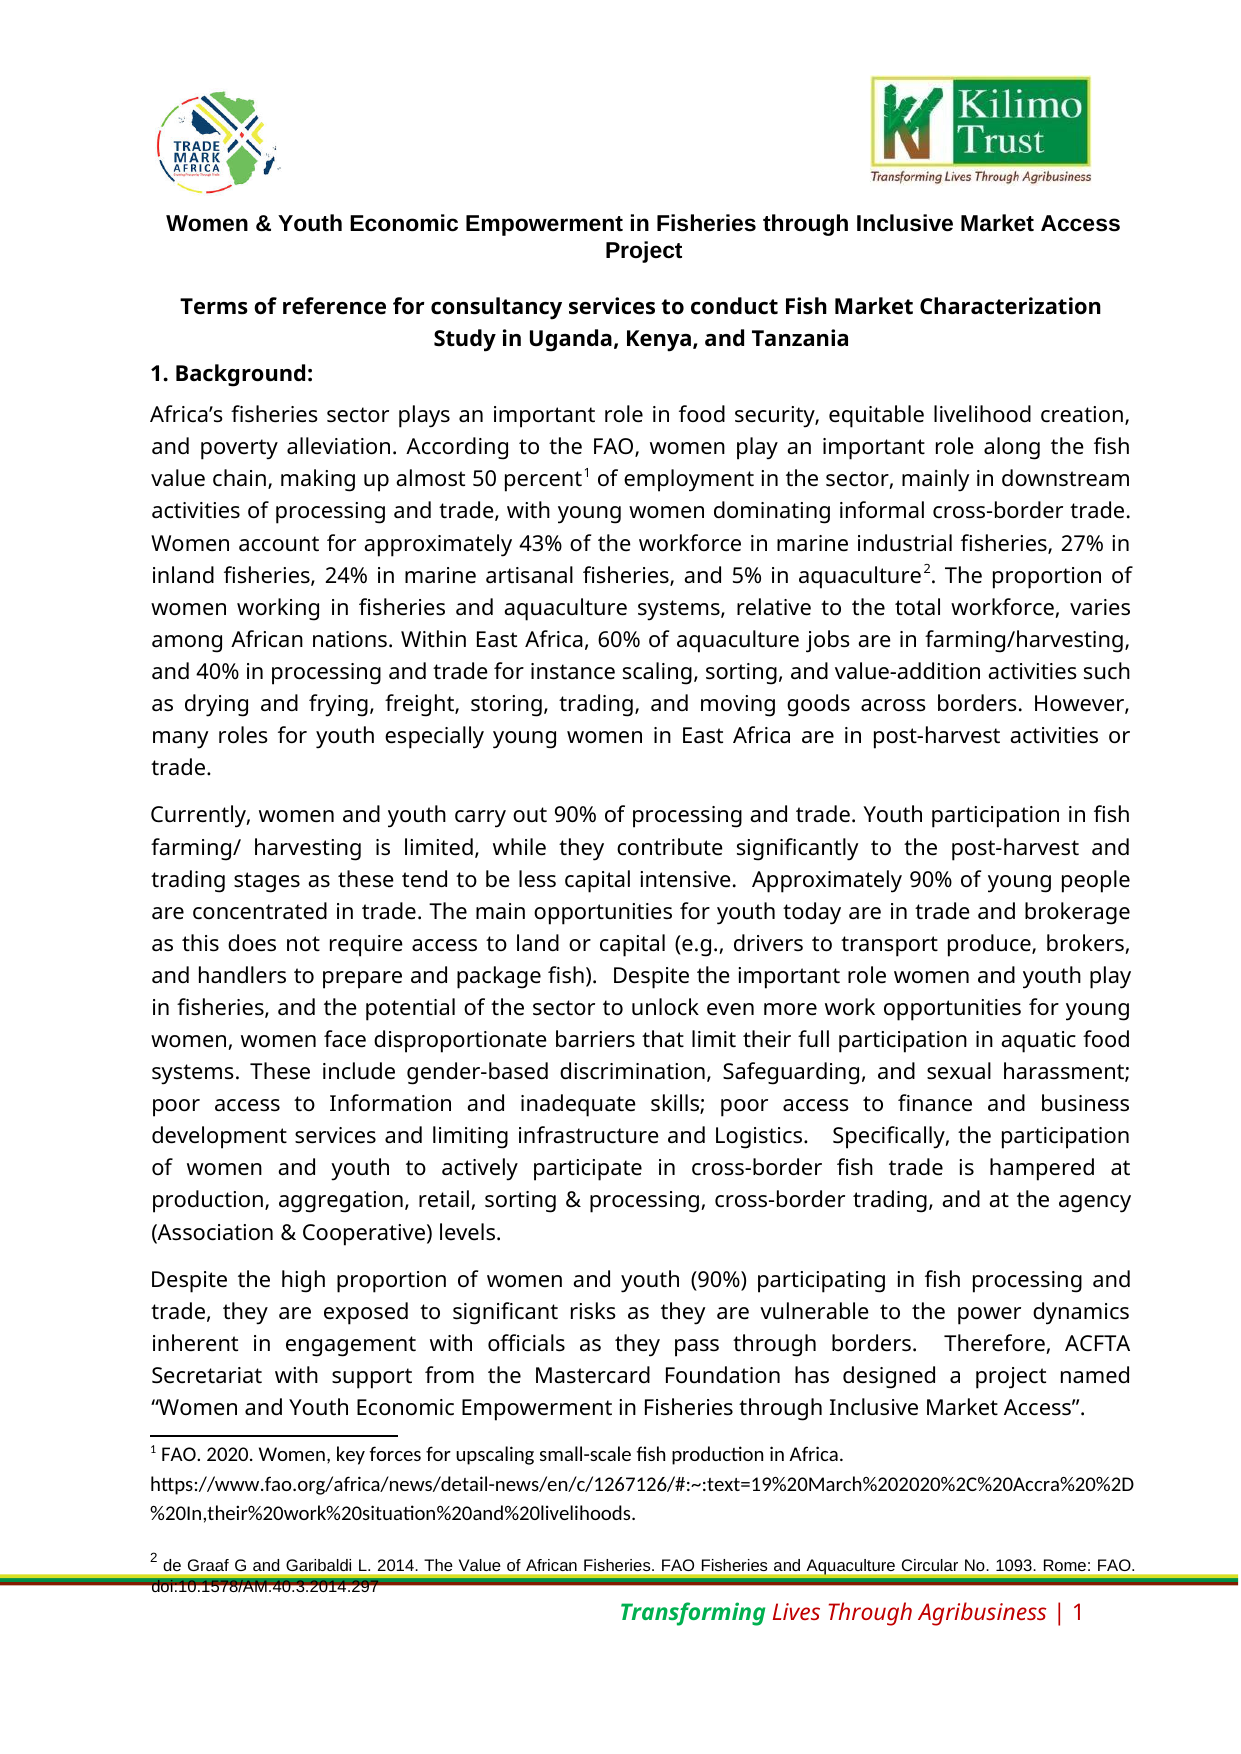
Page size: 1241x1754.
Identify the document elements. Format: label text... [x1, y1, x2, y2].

text Africa’s fisheries sector plays an important role in food security, equitable livelihood creation, and poverty alleviation. According to the FAO, women play an important role along the fish value chain, making up almost 50 percent of employment in the sector, mainly in downstream activities of processing and trade, with young women dominating informal cross-border trade. Women account for approximately 43% of the workforce in marine industrial fisheries, 27% in inland fisheries, 24% in marine artisanal fisheries, and 5% in aquaculture. The proportion of women working in fisheries and aquaculture systems, relative to the total workforce, varies among African nations. Within East Africa, 60% of aquaculture jobs are in farming/harvesting, and 40% in processing and trade for instance scaling, sorting, and value-addition activities such as drying and frying, freight, storing, trading, and moving goods across borders. However, many roles for youth especially young women in East Africa are in post-harvest activities or trade. [150, 399, 1132, 782]
text 1. Background: [150, 358, 1132, 388]
picture [869, 75, 1092, 186]
text Currently, women and youth carry out 90% of processing and trade. Youth participation in fish farming/ harvesting is limited, while they contribute significantly to the post-harvest and trading stages as these tend to be less capital intensive. Approximately 90% of young people are concentrated in trade. The main opportunities for youth today are in trade and brokerage as this does not require access to land or capital (e.g., drivers to transport produce, brokers, and handlers to prepare and package fish). Despite the important role women and youth play in fisheries, and the potential of the sector to unlock even more work opportunities for young women, women face disproportionate barriers that limit their full participation in aquatic food systems. These include gender-based discrimination, Safeguarding, and sexual harassment; poor access to Information and inadequate skills; poor access to finance and business development services and limiting infrastructure and Logistics. Specifically, the participation of women and youth to actively participate in cross-border fish trade is hampered at production, aggregation, retail, sorting & processing, cross-border trading, and at the agency (Association & Cooperative) levels. [150, 799, 1132, 1246]
text Terms of reference for consultancy services to conduct Fish Market Characterization Study in Uganda, Kenya, and Tanzania [150, 291, 1132, 353]
picture [150, 73, 287, 211]
text Despite the high proportion of women and youth (90%) participating in fish processing and trade, they are exposed to significant risks as they are vulnerable to the power dynamics inherent in engagement with officials as they pass through borders. Therefore, ACFTA Secretariat with support from the Mastercard Foundation has designed a project named “Women and Youth Economic Empowerment in Fisheries through Inclusive Market Access”. [150, 1264, 1132, 1422]
